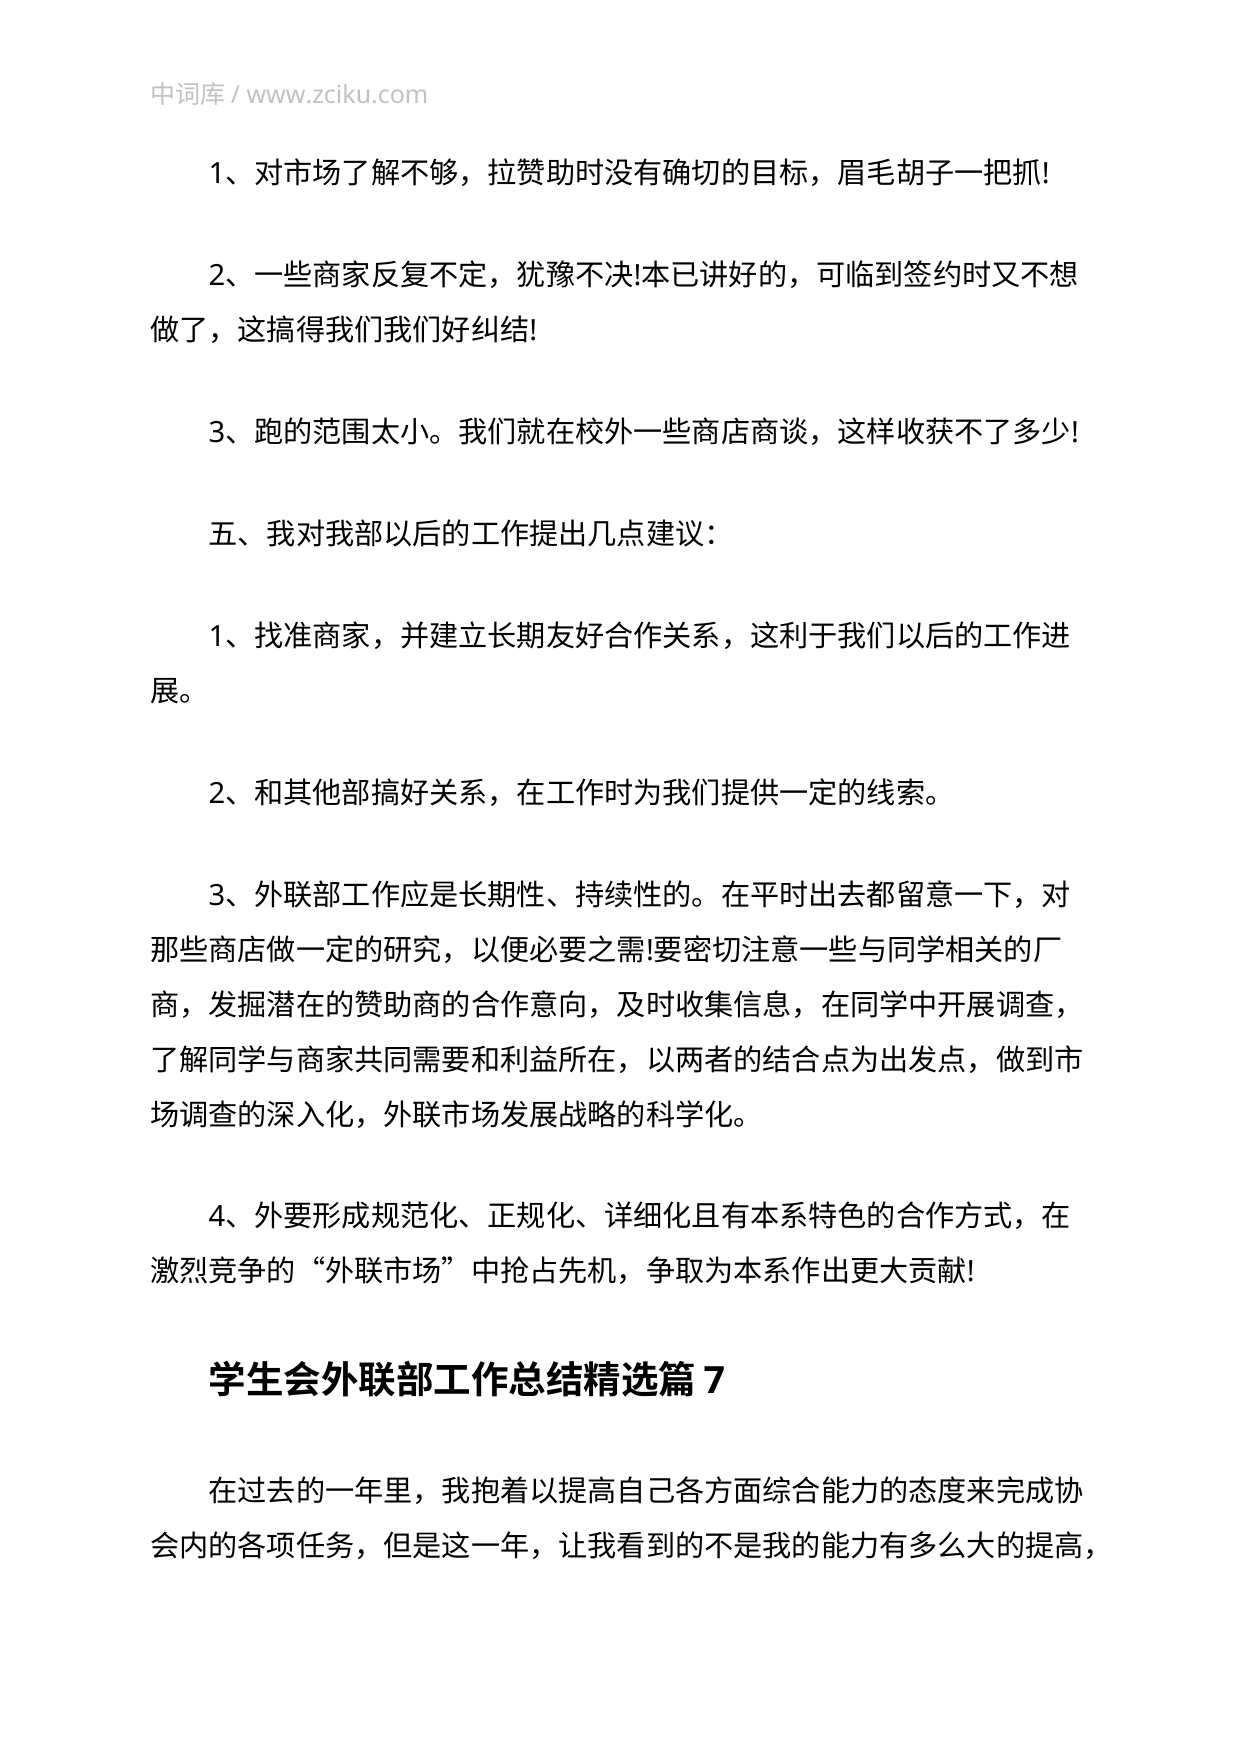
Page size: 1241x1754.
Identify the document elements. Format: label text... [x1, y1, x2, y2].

text 3、外联部工作应是长期性、持续性的。在平时出去都留意一下，对那些商店做一定的研究，以便必要之需!要密切注意一些与同学相关的厂商，发掘潜在的赞助商的合作意向，及时收集信息，在同学中开展调查，了解同学与商家共同需要和利益所在，以两者的结合点为出发点，做到市场调查的深入化，外联市场发展战略的科学化。 [150, 871, 1090, 1133]
text 2、和其他部搞好关系，在工作时为我们提供一定的线索。 [150, 769, 1090, 812]
text 3、跑的范围太小。我们就在校外一些商店商谈，这样收获不了多少! [150, 409, 1090, 451]
text 1、对市场了解不够，拉赞助时没有确切的目标，眉毛胡子一把抓! [150, 150, 1090, 192]
text 五、我对我部以后的工作提出几点建议： [150, 511, 1090, 553]
text 2、一些商家反复不定，犹豫不决!本已讲好的，可临到签约时又不想做了，这搞得我们我们好纠结! [150, 252, 1090, 349]
text 4、外要形成规范化、正规化、详细化且有本系特色的合作方式，在激烈竞争的“外联市场”中抢占先机，争取为本系作出更大贡献! [150, 1193, 1090, 1290]
text 1、找准商家，并建立长期友好合作关系，这利于我们以后的工作进展。 [150, 613, 1090, 710]
text 学生会外联部工作总结精选篇7 [150, 1350, 1090, 1404]
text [150, 1468, 1090, 1565]
